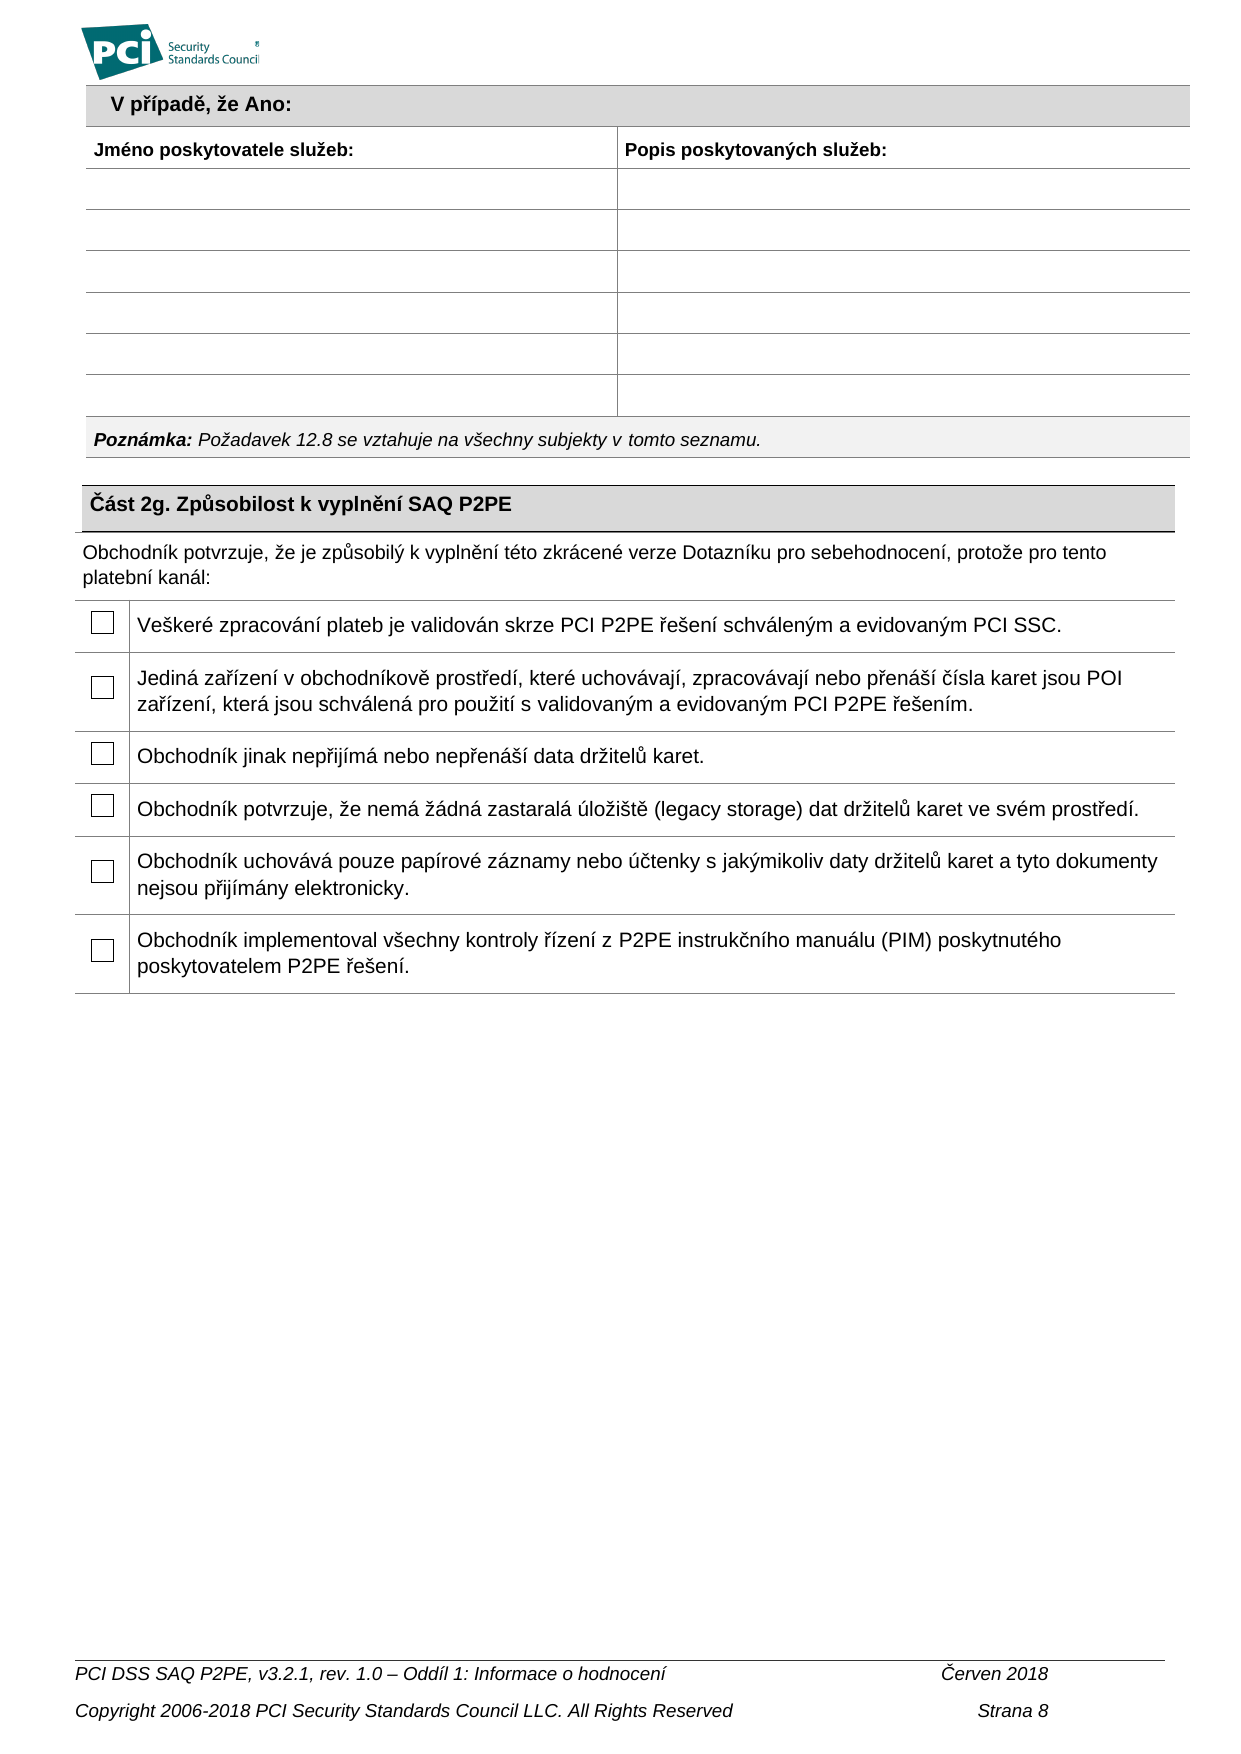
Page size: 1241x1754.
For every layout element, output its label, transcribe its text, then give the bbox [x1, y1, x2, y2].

table_cell [75, 915, 129, 993]
table_cell Obchodník potvrzuje, že nemá žádná zastaralá úložiště (legacy storage) dat držitelů karet ve svém prostředí. [130, 784, 1175, 836]
table_cell [618, 334, 1190, 374]
table_cell [86, 210, 617, 250]
table_cell [75, 732, 129, 783]
table_cell [75, 653, 129, 731]
table_cell Poznámka: Požadavek 12.8 se vztahuje na všechny subjekty v tomto seznamu. [86, 417, 1190, 457]
table_header V případě, že Ano: [86, 86, 1190, 126]
table_cell [86, 334, 617, 374]
table_header Obchodník potvrzuje, že je způsobilý k vyplnění této zkrácené verze Dotazníku pro sebehodnocení, protože pro tento platební kanál: [75, 533, 1175, 599]
table_cell [86, 251, 617, 292]
table_cell [86, 169, 617, 209]
table_cell Jméno poskytovatele služeb: [86, 127, 617, 168]
table_cell [86, 293, 617, 333]
picture [81, 24, 260, 80]
table_cell [618, 293, 1190, 333]
table_cell [618, 251, 1190, 292]
table_cell [618, 210, 1190, 250]
table_cell [618, 375, 1190, 416]
table_cell [618, 169, 1190, 209]
table_cell [86, 375, 617, 416]
table_cell [75, 837, 129, 914]
table_cell Veškeré zpracování plateb je validován skrze PCI P2PE řešení schváleným a evidovaným PCI SSC. [130, 601, 1175, 652]
table_cell [75, 784, 129, 836]
table_header Část 2g. Způsobilost k vyplnění SAQ P2PE [82, 486, 1175, 531]
table_cell Obchodník implementoval všechny kontroly řízení z P2PE instrukčního manuálu (PIM) poskytnutého poskytovatelem P2PE řešení. [130, 915, 1175, 993]
table_cell Obchodník jinak nepřijímá nebo nepřenáší data držitelů karet. [130, 732, 1175, 783]
table_cell Popis poskytovaných služeb: [618, 127, 1190, 168]
table_cell Obchodník uchovává pouze papírové záznamy nebo účtenky s jakýmikoliv daty držitelů karet a tyto dokumenty nejsou přijímány elektronicky. [130, 837, 1175, 914]
table_cell [75, 601, 129, 652]
table_cell Jediná zařízení v obchodníkově prostředí, které uchovávají, zpracovávají nebo přenáší čísla karet jsou POI zařízení, která jsou schválená pro použití s validovaným a evidovaným PCI P2PE řešením. [130, 653, 1175, 731]
